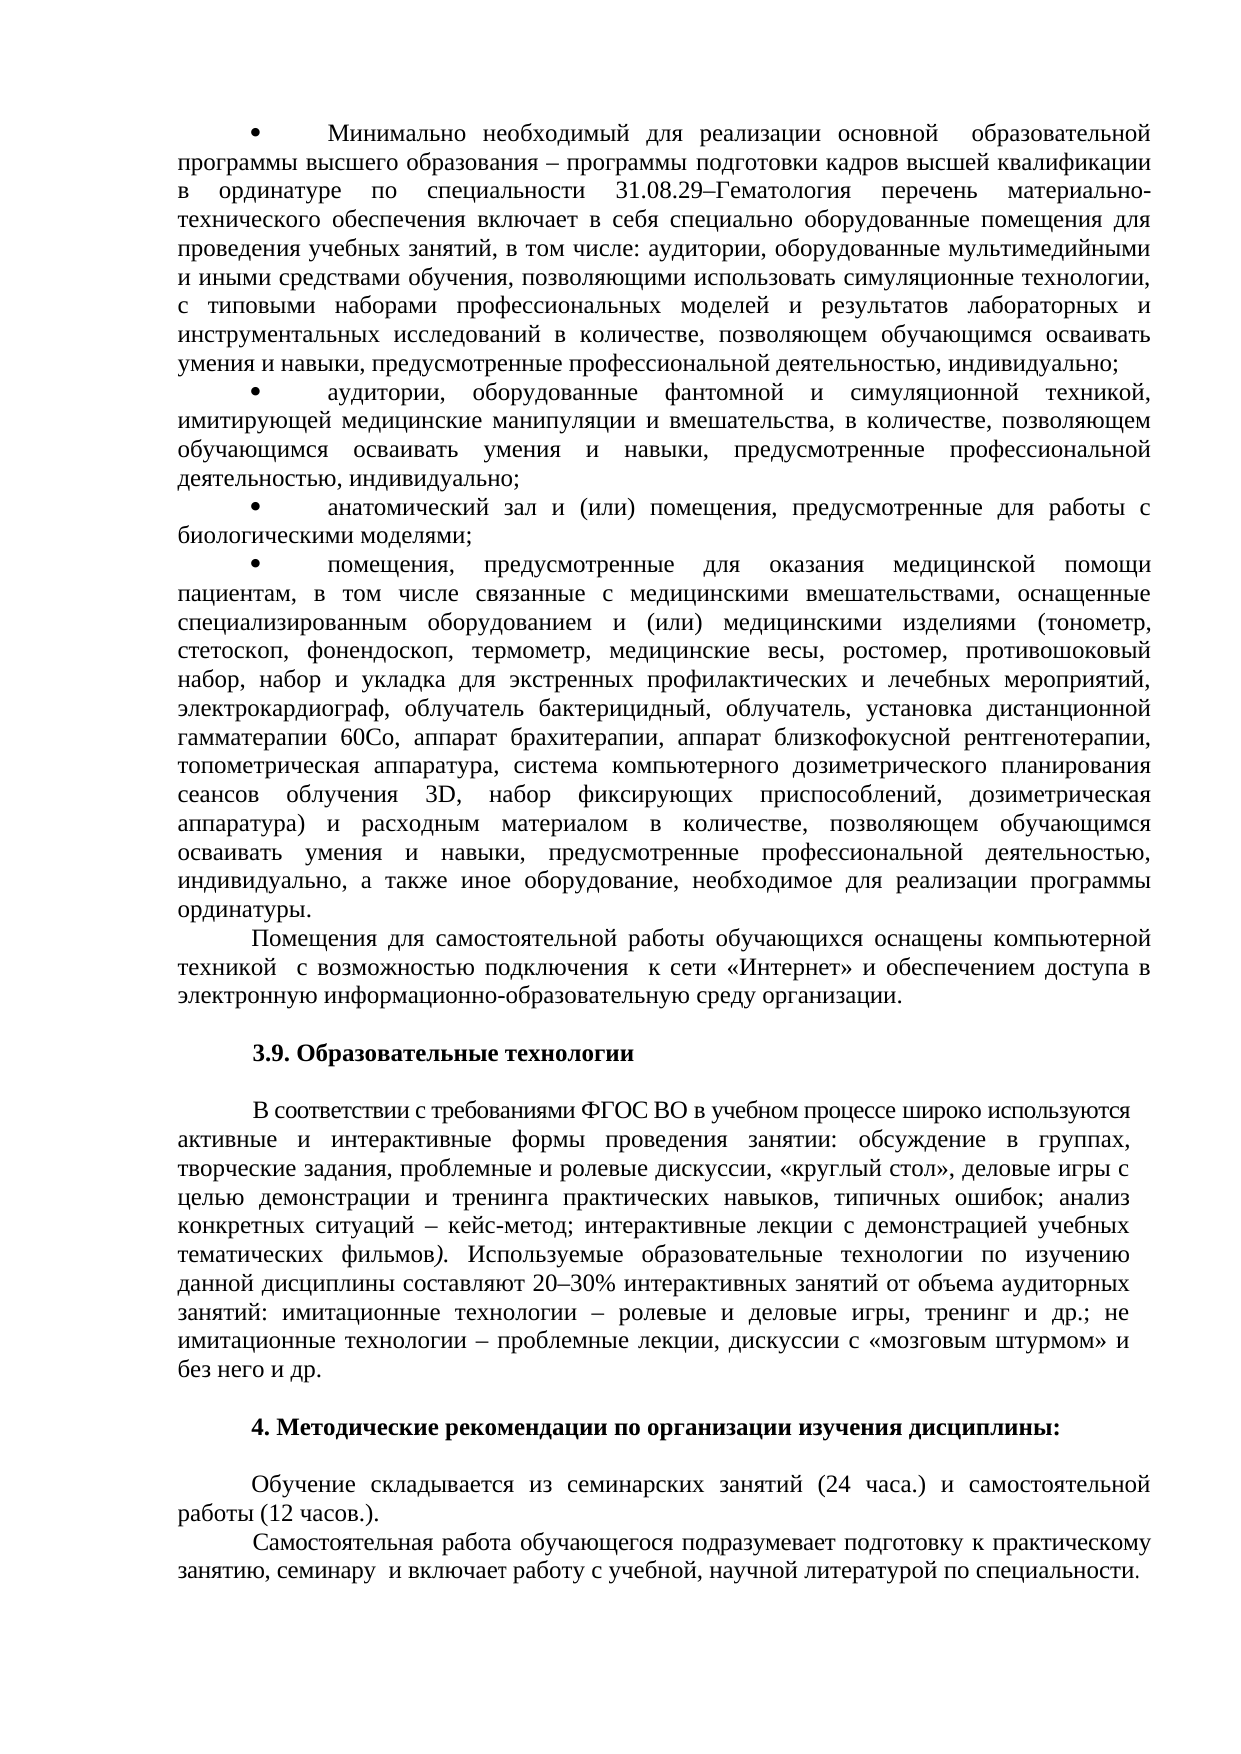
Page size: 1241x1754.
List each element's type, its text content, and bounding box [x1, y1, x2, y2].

text Обучение складывается из семинарских занятий (24 часа.) и самостоятельной работы (12 часов.). [177, 1469, 1152, 1527]
list помещения, предусмотренные для оказания медицинской помощи пациентам, в том числе связанные с медицинскими вмешательствами, оснащенные специализированным оборудованием и (или) медицинскими изделиями (тонометр, стетоскоп, фонендоскоп, термометр, медицинские весы, ростомер, противошоковый набор, набор и укладка для экстренных профилактических и лечебных мероприятий, электрокардиограф, облучатель бактерицидный, облучатель, установка дистанционной гамматерапии 60Co, аппарат брахитерапии, аппарат близкофокусной рентгенотерапии, топометрическая аппаратура, система компьютерного дозиметрического планирования сеансов облучения 3D, набор фиксирующих приспособлений, дозиметрическая аппаратура) и расходным материалом в количестве, позволяющем обучающимся осваивать умения и навыки, предусмотренные профессиональной деятельностью, индивидуально, а также иное оборудование, необходимое для реализации программы ординатуры. [177, 549, 1152, 923]
list анатомический зал и (или) помещения, предусмотренные для работы с биологическими моделями; [177, 492, 1152, 549]
text Помещения для самостоятельной работы обучающихся оснащены компьютерной техникой с возможностью подключения к сети «Интернет» и обеспечением доступа в электронную информационно-образовательную среду организации. [177, 923, 1152, 1009]
text Самостоятельная работа обучающегося подразумевает подготовку к практическому занятию, семинару и включает работу с учебной, научной литературой по специальности. [177, 1527, 1152, 1584]
list аудитории, оборудованные фантомной и симуляционной техникой, имитирующей медицинские манипуляции и вмешательства, в количестве, позволяющем обучающимся осваивать умения и навыки, предусмотренные профессиональной деятельностью, индивидуально; [177, 377, 1152, 492]
list Минимально необходимый для реализации основной образовательной программы высшего образования – программы подготовки кадров высшей квалификации в ординатуре по специальности 31.08.29–Гематология перечень материально-технического обеспечения включает в себя специально оборудованные помещения для проведения учебных занятий, в том числе: аудитории, оборудованные мультимедийными и иными средствами обучения, позволяющими использовать симуляционные технологии, с типовыми наборами профессиональных моделей и результатов лабораторных и инструментальных исследований в количестве, позволяющем обучающимся осваивать умения и навыки, предусмотренные профессиональной деятельностью, индивидуально; [177, 118, 1152, 377]
text В соответствии с требованиями ФГОС ВО в учебном процессе широко используются активные и интерактивные формы проведения занятии: обсуждение в группах, творческие задания, проблемные и ролевые дискуссии, «круглый стол», деловые игры с целью демонстрации и тренинга практических навыков, типичных ошибок; анализ конкретных ситуаций – кейс-метод; интерактивные лекции с демонстрацией учебных тематических фильмов). Используемые образовательные технологии по изучению данной дисциплины составляют 20–30% интерактивных занятий от объема аудиторных занятий: имитационные технологии – ролевые и деловые игры, тренинг и др.; не имитационные технологии – проблемные лекции, дискуссии с «мозговым штурмом» и без него и др. [177, 1096, 1131, 1383]
text 3.9. Образовательные технологии [177, 1038, 1152, 1067]
text 4. Методические рекомендации по организации изучения дисциплины: [177, 1412, 1152, 1441]
